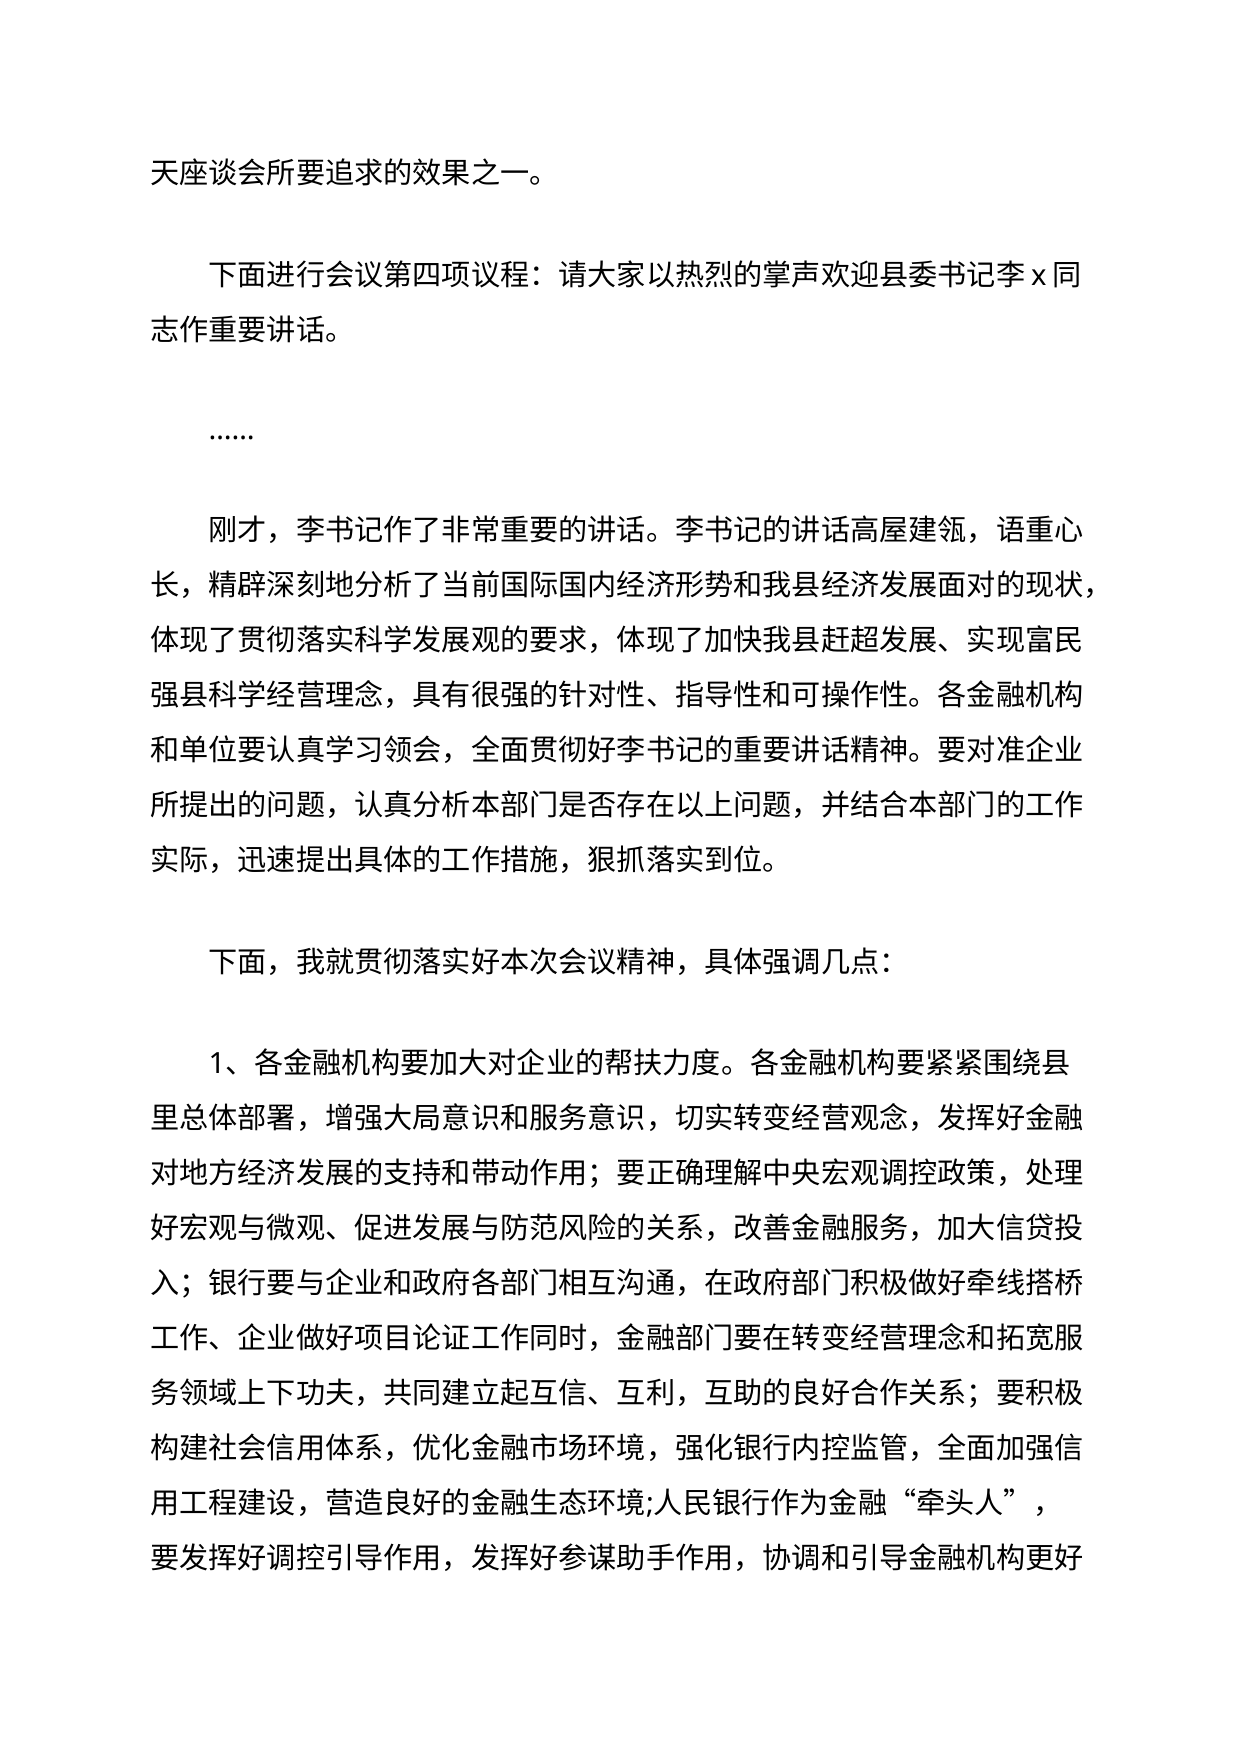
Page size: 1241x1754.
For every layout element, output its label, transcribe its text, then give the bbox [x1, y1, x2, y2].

text 刚才，李书记作了非常重要的讲话。李书记的讲话高屋建瓴，语重心长，精辟深刻地分析了当前国际国内经济形势和我县经济发展面对的现状，体现了贯彻落实科学发展观的要求，体现了加快我县赶超发展、实现富民强县科学经营理念，具有很强的针对性、指导性和可操作性。各金融机构和单位要认真学习领会，全面贯彻好李书记的重要讲话精神。要对准企业所提出的问题，认真分析本部门是否存在以上问题，并结合本部门的工作实际，迅速提出具体的工作措施，狠抓落实到位。 [150, 507, 1090, 879]
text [150, 150, 1090, 192]
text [150, 1040, 1090, 1576]
text …… [150, 408, 1090, 448]
text 下面进行会议第四项议程：请大家以热烈的掌声欢迎县委书记李x同志作重要讲话。 [150, 252, 1090, 349]
text 下面，我就贯彻落实好本次会议精神，具体强调几点： [150, 938, 1090, 980]
